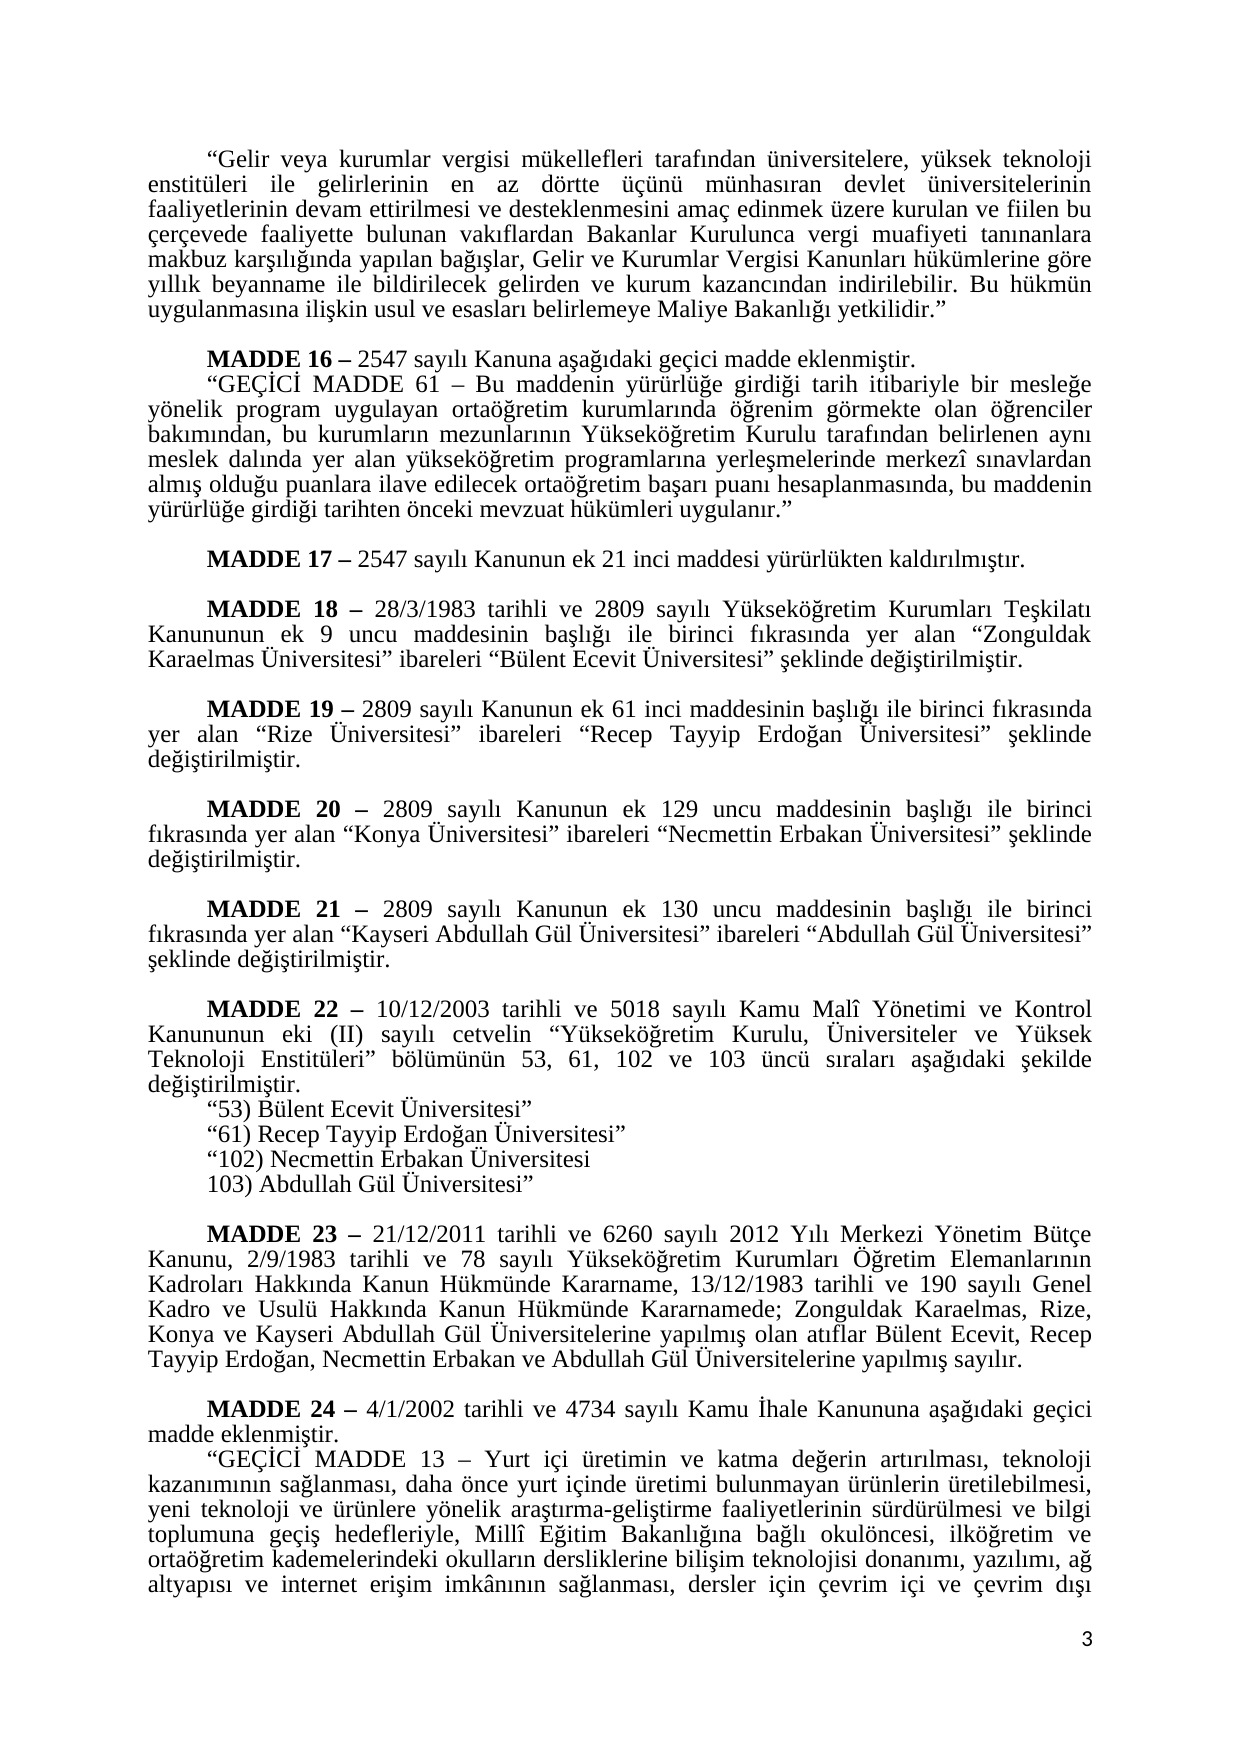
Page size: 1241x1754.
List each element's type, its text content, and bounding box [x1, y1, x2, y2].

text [148, 1448, 1093, 1598]
text MADDE 23 – 21/12/2011 tarihli ve 6260 sayılı 2012 Yılı Merkezi Yönetim Bütçe Kanunu, 2/9/1983 tarihli ve 78 sayılı Yükseköğretim Kurumları Öğretim Elemanlarının Kadroları Hakkında Kanun Hükmünde Kararname, 13/12/1983 tarihli ve 190 sayılı Genel Kadro ve Usulü Hakkında Kanun Hükmünde Kararnamede; Zonguldak Karaelmas, Rize, Konya ve Kayseri Abdullah Gül Üniversitelerine yapılmış olan atıflar Bülent Ecevit, Recep Tayyip Erdoğan, Necmettin Erbakan ve Abdullah Gül Üniversitelerine yapılmış sayılır. [148, 1223, 1093, 1373]
text “Gelir veya kurumlar vergisi mükellefleri tarafından üniversitelere, yüksek teknoloji enstitüleri ile gelirlerinin en az dörtte üçünü münhasıran devlet üniversitelerinin faaliyetlerinin devam ettirilmesi ve desteklenmesini amaç edinmek üzere kurulan ve fiilen bu çerçevede faaliyette bulunan vakıflardan Bakanlar Kurulunca vergi muafiyeti tanınanlara makbuz karşılığında yapılan bağışlar, Gelir ve Kurumlar Vergisi Kanunları hükümlerine göre yıllık beyanname ile bildirilecek gelirden ve kurum kazancından indirilebilir. Bu hükmün uygulanmasına ilişkin usul ve esasları belirlemeye Maliye Bakanlığı yetkilidir.” [148, 148, 1093, 323]
text “53) Bülent Ecevit Üniversitesi” [148, 1098, 1093, 1123]
text MADDE 19 – 2809 sayılı Kanunun ek 61 inci maddesinin başlığı ile birinci fıkrasında yer alan “Rize Üniversitesi” ibareleri “Recep Tayyip Erdoğan Üniversitesi” şeklinde değiştirilmiştir. [148, 698, 1093, 773]
text MADDE 24 – 4/1/2002 tarihli ve 4734 sayılı Kamu İhale Kanununa aşağıdaki geçici madde eklenmiştir. [148, 1398, 1093, 1448]
text MADDE 22 – 10/12/2003 tarihli ve 5018 sayılı Kamu Malî Yönetimi ve Kontrol Kanununun eki (II) sayılı cetvelin “Yükseköğretim Kurulu, Üniversiteler ve Yüksek Teknoloji Enstitüleri” bölümünün 53, 61, 102 ve 103 üncü sıraları aşağıdaki şekilde değiştirilmiştir. [148, 998, 1093, 1098]
text “61) Recep Tayyip Erdoğan Üniversitesi” [148, 1123, 1093, 1148]
text “102) Necmettin Erbakan Üniversitesi [148, 1148, 1093, 1173]
text MADDE 21 – 2809 sayılı Kanunun ek 130 uncu maddesinin başlığı ile birinci fıkrasında yer alan “Kayseri Abdullah Gül Üniversitesi” ibareleri “Abdullah Gül Üniversitesi” şeklinde değiştirilmiştir. [148, 898, 1093, 973]
text MADDE 20 – 2809 sayılı Kanunun ek 129 uncu maddesinin başlığı ile birinci fıkrasında yer alan “Konya Üniversitesi” ibareleri “Necmettin Erbakan Üniversitesi” şeklinde değiştirilmiştir. [148, 798, 1093, 873]
text “GEÇİCİ MADDE 61 – Bu maddenin yürürlüğe girdiği tarih itibariyle bir mesleğe yönelik program uygulayan ortaöğretim kurumlarında öğrenim görmekte olan öğrenciler bakımından, bu kurumların mezunlarının Yükseköğretim Kurulu tarafından belirlenen aynı meslek dalında yer alan yükseköğretim programlarına yerleşmelerinde merkezî sınavlardan almış olduğu puanlara ilave edilecek ortaöğretim başarı puanı hesaplanmasında, bu maddenin yürürlüğe girdiği tarihten önceki mevzuat hükümleri uygulanır.” [148, 373, 1093, 523]
text MADDE 16 – 2547 sayılı Kanuna aşağıdaki geçici madde eklenmiştir. [148, 348, 1093, 373]
text MADDE 17 – 2547 sayılı Kanunun ek 21 inci maddesi yürürlükten kaldırılmıştır. [148, 548, 1093, 573]
text MADDE 18 – 28/3/1983 tarihli ve 2809 sayılı Yükseköğretim Kurumları Teşkilatı Kanununun ek 9 uncu maddesinin başlığı ile birinci fıkrasında yer alan “Zonguldak Karaelmas Üniversitesi” ibareleri “Bülent Ecevit Üniversitesi” şeklinde değiştirilmiştir. [148, 598, 1093, 673]
text 103) Abdullah Gül Üniversitesi” [148, 1173, 1093, 1198]
